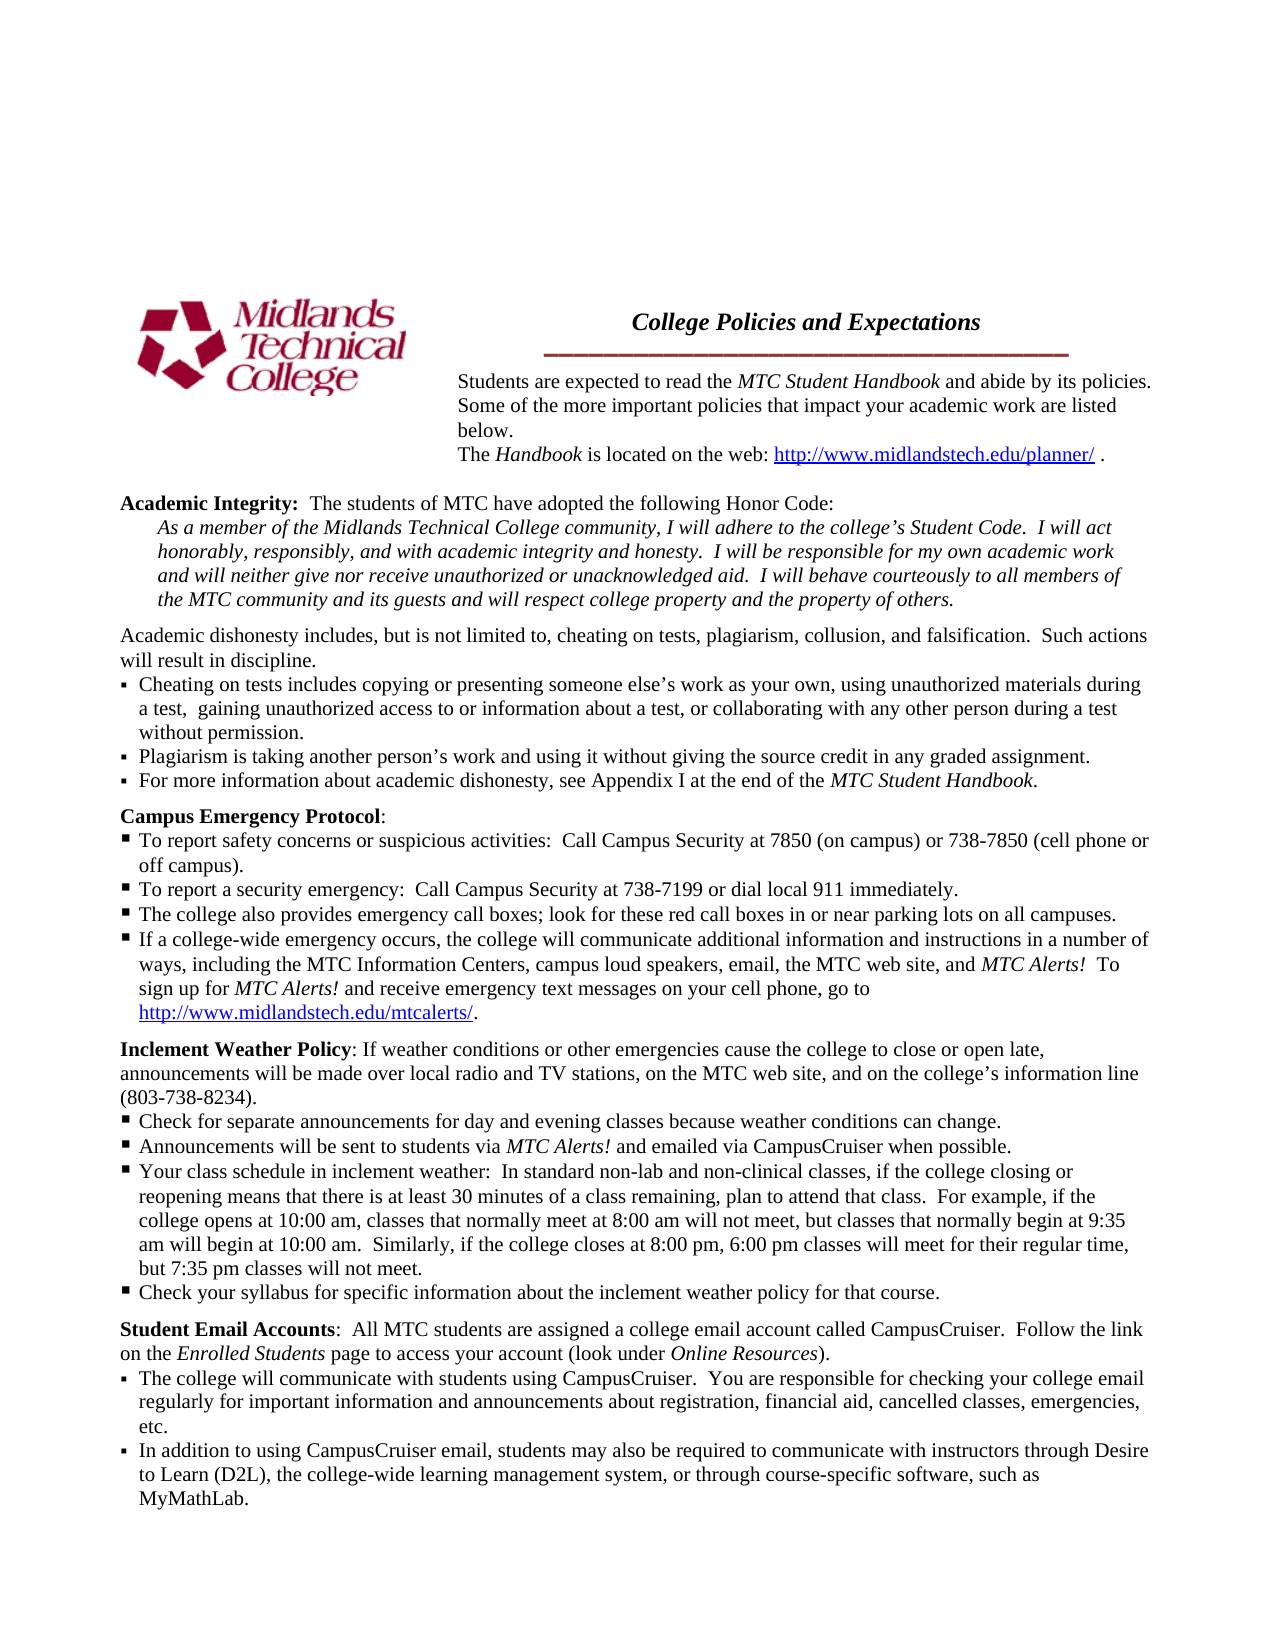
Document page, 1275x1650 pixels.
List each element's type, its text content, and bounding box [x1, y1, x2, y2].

text ――――――――――――――――――――――――――――――――――― [457, 335, 1155, 369]
text Student Email Accounts: All MTC students are assigned a college email account called CampusCruiser. Follow the link on the Enrolled Students page to access your account (look under Online Resources). [120, 1317, 1155, 1365]
list To report a security emergency: Call Campus Security at 738-7199 or dial local 911 immediately. [120, 877, 1155, 902]
list In addition to using CampusCruiser email, students may also be required to communicate with instructors through Desire to Learn (D2L), the college-wide learning management system, or through course-specific software, such as MyMathLab. [120, 1438, 1155, 1510]
list Plagiarism is taking another person’s work and using it without giving the source credit in any graded assignment. [120, 744, 1155, 768]
list If a college-wide emergency occurs, the college will communicate additional information and instructions in a number of ways, including the MTC Information Centers, campus loud speakers, email, the MTC web site, and MTC Alerts! To sign up for MTC Alerts! and receive emergency text messages on your cell phone, go to http://www.midlandstech.edu/mtcalerts/. [120, 927, 1155, 1024]
text College Policies and Expectations [457, 307, 1155, 335]
list To report safety concerns or suspicious activities: Call Campus Security at 7850 (on campus) or 738-7850 (cell phone or off campus). [120, 828, 1155, 877]
text Inclement Weather Policy: If weather conditions or other emergencies cause the college to close or open late, announcements will be made over local radio and TV stations, on the MTC web site, and on the college’s information line (803-738-8234). [120, 1037, 1155, 1109]
list The college will communicate with students using CampusCruiser. You are responsible for checking your college email regularly for important information and announcements about registration, financial aid, cancelled classes, emergencies, etc. [120, 1365, 1155, 1438]
list For more information about academic dishonesty, see Appendix I at the end of the MTC Student Handbook. [120, 768, 1155, 792]
text As a member of the Midlands Technical College community, I will adhere to the college’s Student Code. I will act honorably, responsibly, and with academic integrity and honesty. I will be responsible for my own academic work and will neither give nor receive unauthorized or unacknowledged aid. I will behave courteously to all members of the MTC community and its guests and will respect college property and the property of others. [157, 515, 1136, 611]
list Check for separate announcements for day and evening classes because weather conditions can change. [120, 1109, 1155, 1134]
text Academic dishonesty includes, but is not limited to, cheating on tests, plagiarism, collusion, and falsification. Such actions will result in discipline. [120, 623, 1155, 672]
list Announcements will be sent to students via MTC Alerts! and emailed via CampusCruiser when possible. [120, 1134, 1155, 1159]
picture [131, 296, 414, 396]
list Cheating on tests includes copying or presenting someone else’s work as your own, using unauthorized materials during a test, gaining unauthorized access to or information about a test, or collaborating with any other person during a test without permission. [120, 672, 1155, 744]
text Campus Emergency Protocol: [120, 804, 1155, 828]
text Academic Integrity: The students of MTC have adopted the following Honor Code: [120, 491, 1155, 515]
list The college also provides emergency call boxes; look for these red call boxes in or near parking lots on all campuses. [120, 902, 1155, 927]
text Students are expected to read the MTC Student Handbook and abide by its policies. [457, 369, 1155, 393]
list Check your syllabus for specific information about the inclement weather policy for that course. [120, 1280, 1155, 1305]
text Some of the more important policies that impact your academic work are listed below. [457, 393, 1155, 442]
list Your class schedule in inclement weather: In standard non-lab and non-clinical classes, if the college closing or reopening means that there is at least 30 minutes of a class remaining, plan to attend that class. For example, if the college opens at 10:00 am, classes that normally meet at 8:00 am will not meet, but classes that normally begin at 9:35 am will begin at 10:00 am. Similarly, if the college closes at 8:00 pm, 6:00 pm classes will meet for their regular time, but 7:35 pm classes will not meet. [120, 1159, 1155, 1280]
text The Handbook is located on the web: http://www.midlandstech.edu/planner/ . [457, 442, 1155, 466]
